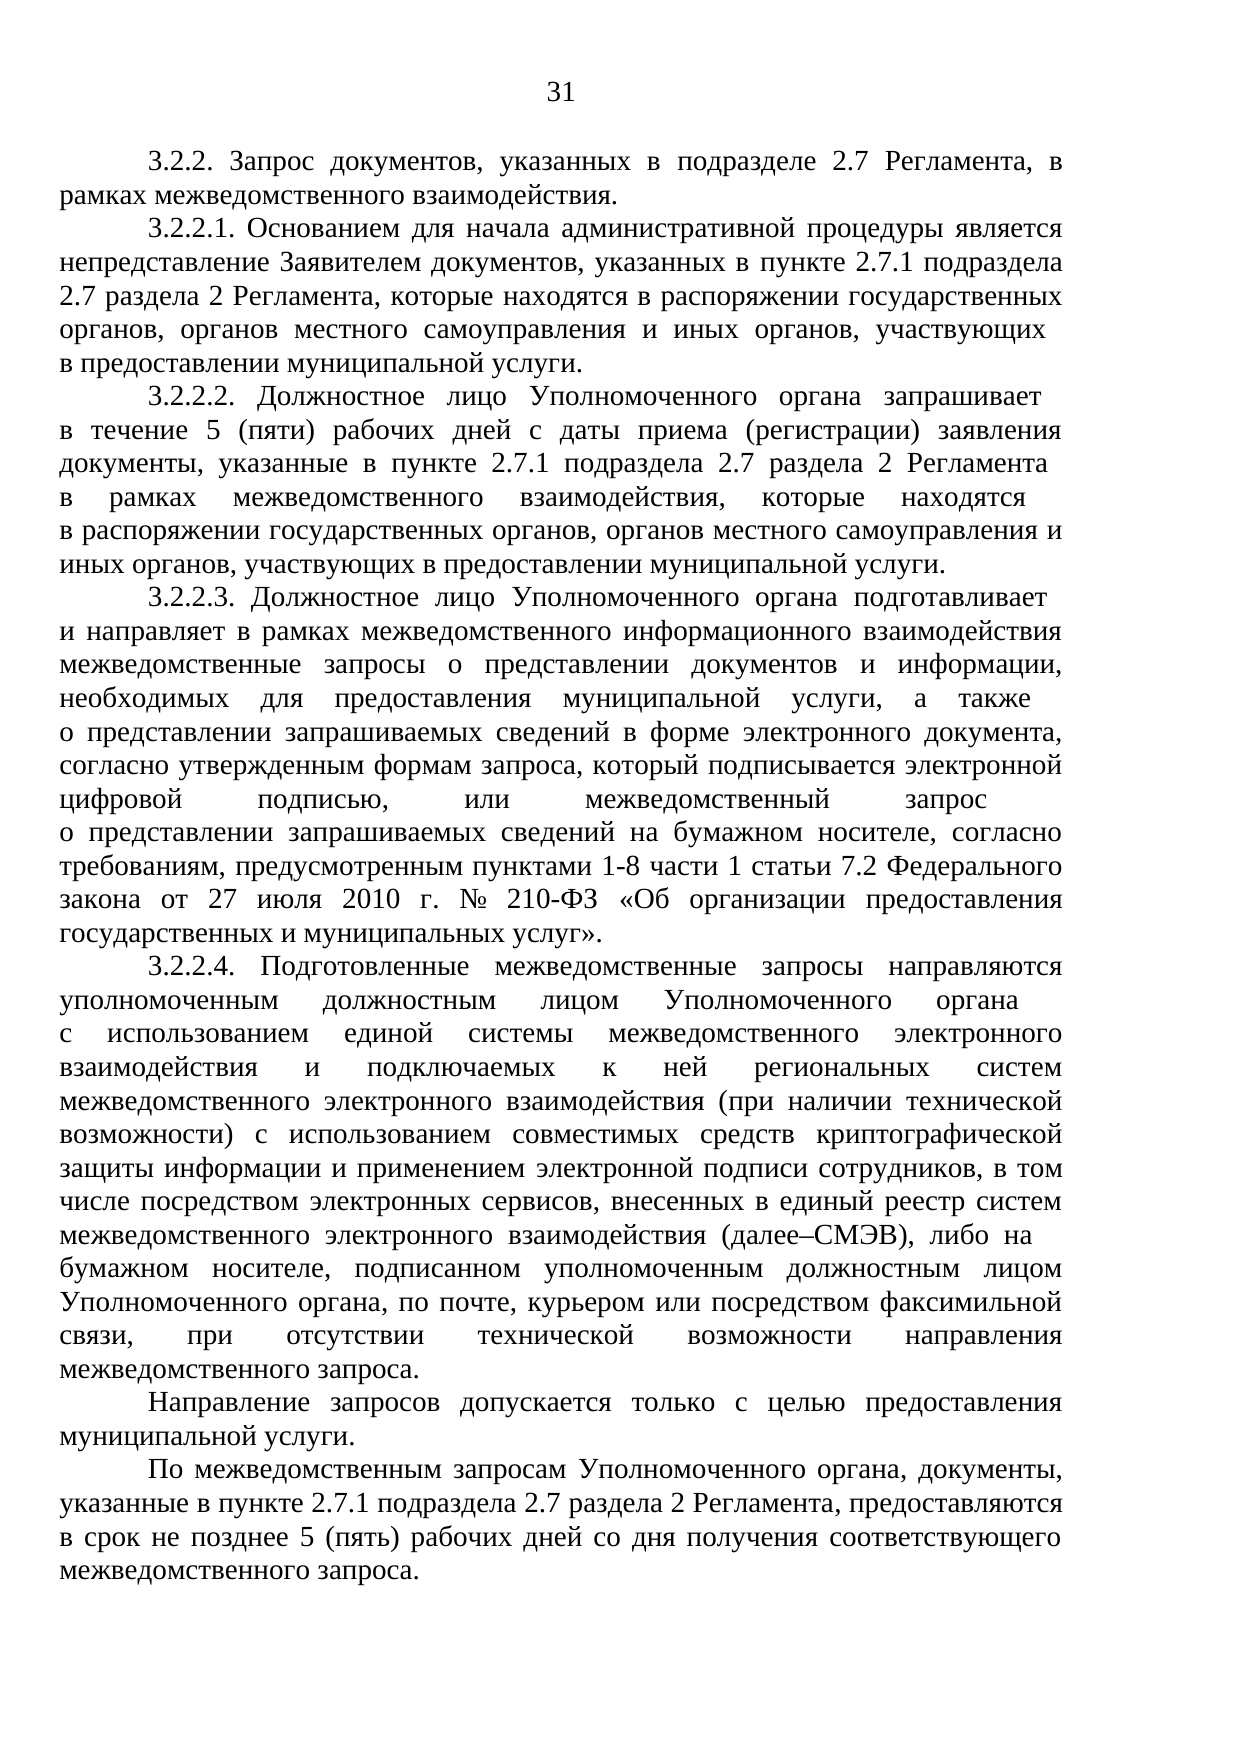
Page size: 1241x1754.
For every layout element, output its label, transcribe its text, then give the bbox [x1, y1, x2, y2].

text 3.2.2. Запрос документов, указанных в подразделе 2.7 Регламента, в рамках межведомственного взаимодействия. [59, 143, 1063, 211]
text 3.2.2.2. Должностное лицо Уполномоченного органа запрашивает в течение 5 (пяти) рабочих дней с даты приема (регистрации) заявления документы, указанные в пункте 2.7.1 подраздела 2.7 раздела 2 Регламента в рамках межведомственного взаимодействия, которые находятся в распоряжении государственных органов, органов местного самоуправления и иных органов, участвующих в предоставлении муниципальной услуги. [59, 378, 1063, 579]
text Направление запросов допускается только с целью предоставления муниципальной услуги. [59, 1384, 1063, 1452]
text 3.2.2.4. Подготовленные межведомственные запросы направляются уполномоченным должностным лицом Уполномоченного органа с использованием единой системы межведомственного электронного взаимодействия и подключаемых к ней региональных систем межведомственного электронного взаимодействия (при наличии технической возможности) с использованием совместимых средств криптографической защиты информации и применением электронной подписи сотрудников, в том числе посредством электронных сервисов, внесенных в единый реестр систем межведомственного электронного взаимодействия (далее–СМЭВ), либо на бумажном носителе, подписанном уполномоченным должностным лицом Уполномоченного органа, по почте, курьером или посредством факсимильной связи, при отсутствии технической возможности направления межведомственного запроса. [59, 948, 1063, 1384]
text По межведомственным запросам Уполномоченного органа, документы, указанные в пункте 2.7.1 подраздела 2.7 раздела 2 Регламента, предоставляются в срок не позднее 5 (пять) рабочих дней со дня получения соответствующего межведомственного запроса. [59, 1452, 1063, 1586]
text 3.2.2.1. Основанием для начала административной процедуры является непредставление Заявителем документов, указанных в пункте 2.7.1 подраздела 2.7 раздела 2 Регламента, которые находятся в распоряжении государственных органов, органов местного самоуправления и иных органов, участвующих в предоставлении муниципальной услуги. [59, 211, 1063, 378]
text 3.2.2.3. Должностное лицо Уполномоченного органа подготавливает и направляет в рамках межведомственного информационного взаимодействия межведомственные запросы о представлении документов и информации, необходимых для предоставления муниципальной услуги, а также о представлении запрашиваемых сведений в форме электронного документа, согласно утвержденным формам запроса, который подписывается электронной цифровой подписью, или межведомственный запрос о представлении запрашиваемых сведений на бумажном носителе, согласно требованиям, предусмотренным пунктами 1-8 части 1 статьи 7.2 Федерального закона от 27 июля 2010 г. № 210-ФЗ «Об организации предоставления государственных и муниципальных услуг». [59, 579, 1063, 948]
